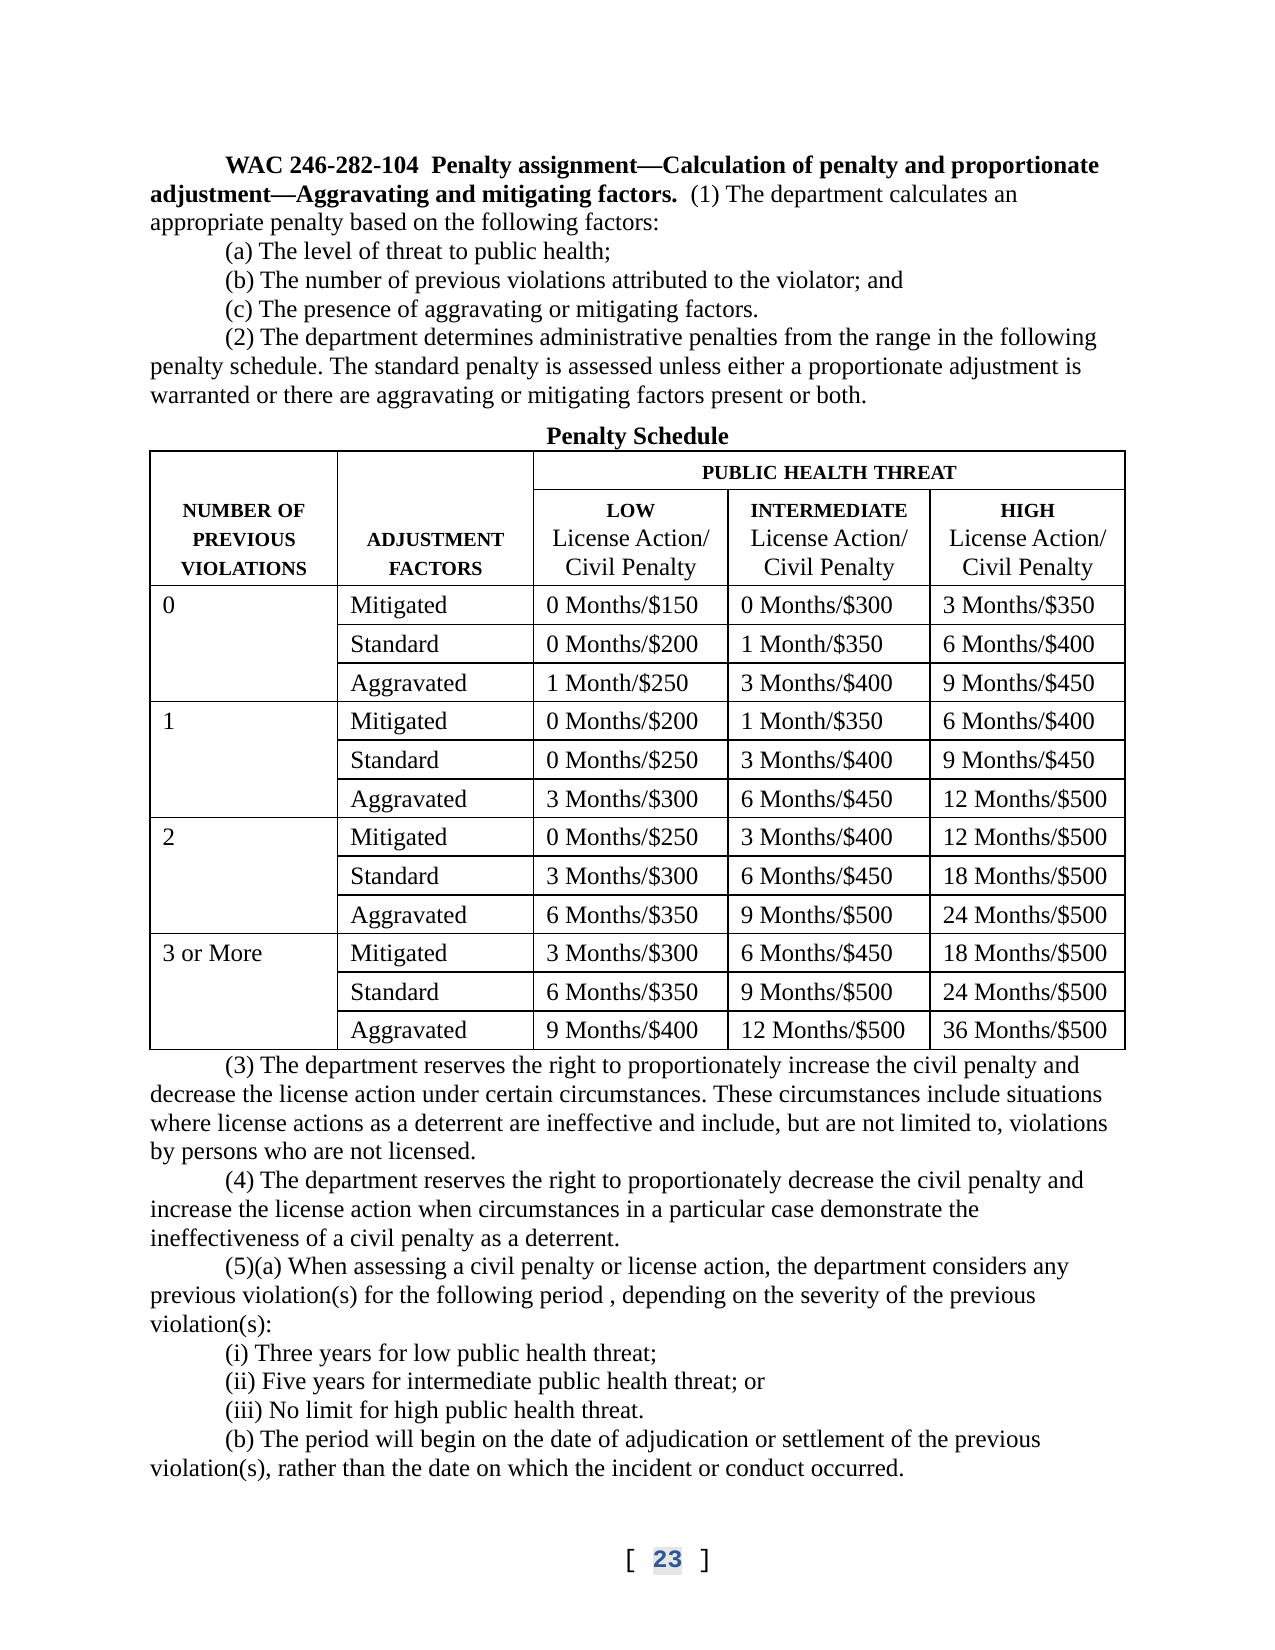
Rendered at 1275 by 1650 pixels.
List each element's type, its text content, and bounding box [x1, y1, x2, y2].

table_cell 6 Months/$450 [729, 934, 929, 971]
text WAC 246-282-104 Penalty assignment—Calculation of penalty and proportionate adjustment—Aggravating and mitigating factors. (1) The department calculates an appropriate penalty based on the following factors: [150, 150, 1125, 236]
text (a) The level of threat to public health; [150, 236, 1125, 265]
table_cell 6 Months/$350 [534, 973, 727, 1010]
table_cell 1 [151, 702, 337, 817]
table_cell 3 Months/$400 [729, 818, 929, 855]
text (2) The department determines administrative penalties from the range in the following penalty schedule. The standard penalty is assessed unless either a proportionate adjustment is warranted or there are aggravating or mitigating factors present or both. [150, 322, 1125, 409]
table_cell high License Action/ Civil Penalty [931, 490, 1124, 585]
table_cell low License Action/ Civil Penalty [534, 490, 727, 585]
table_cell 0 Months/$150 [534, 586, 727, 623]
table_cell Aggravated [338, 664, 533, 701]
table_cell Aggravated [338, 780, 533, 817]
table_cell Standard [338, 741, 533, 778]
table_cell 9 Months/$500 [729, 973, 929, 1010]
table_cell 12 Months/$500 [931, 780, 1124, 817]
table_cell 3 Months/$350 [931, 586, 1124, 623]
table_cell 3 or More [151, 934, 337, 1048]
table_cell Mitigated [338, 818, 533, 855]
table_cell 9 Months/$450 [931, 664, 1124, 701]
table_cell 9 Months/$400 [534, 1012, 727, 1048]
table_cell Standard [338, 625, 533, 662]
table_cell 2 [151, 818, 337, 933]
table_cell 6 Months/$350 [534, 896, 727, 933]
table_cell 1 Month/$350 [729, 625, 929, 662]
table_cell 0 Months/$250 [534, 741, 727, 778]
text (c) The presence of aggravating or mitigating factors. [150, 294, 1125, 322]
table_cell 1 Month/$250 [534, 664, 727, 701]
table_cell 24 Months/$500 [931, 973, 1124, 1010]
table_cell Mitigated [338, 702, 533, 739]
table_header number of previous violations [151, 452, 337, 585]
table_cell 18 Months/$500 [931, 857, 1124, 894]
table_cell 6 Months/$400 [931, 625, 1124, 662]
table_cell Standard [338, 857, 533, 894]
table_cell intermediate License Action/ Civil Penalty [729, 490, 929, 585]
table_cell Mitigated [338, 934, 533, 971]
table_cell 12 Months/$500 [729, 1012, 929, 1048]
table_cell 9 Months/$450 [931, 741, 1124, 778]
text (ii) Five years for intermediate public health threat; or [150, 1366, 1125, 1395]
table_cell 0 [151, 586, 337, 701]
table_cell Mitigated [338, 586, 533, 623]
table_cell Aggravated [338, 896, 533, 933]
table_cell 3 Months/$400 [729, 741, 929, 778]
table_cell 24 Months/$500 [931, 896, 1124, 933]
table_cell 3 Months/$300 [534, 780, 727, 817]
table_cell 0 Months/$200 [534, 702, 727, 739]
table_cell 3 Months/$400 [729, 664, 929, 701]
table_header adjustment factors [338, 452, 533, 585]
table_cell 6 Months/$450 [729, 857, 929, 894]
table_cell 1 Month/$350 [729, 702, 929, 739]
table_cell 12 Months/$500 [931, 818, 1124, 855]
table_cell Standard [338, 973, 533, 1010]
table_cell 6 Months/$400 [931, 702, 1124, 739]
text (5)(a) When assessing a civil penalty or license action, the department considers any previous violation(s) for the following period , depending on the severity of the previous violation(s): [150, 1251, 1125, 1338]
text Penalty Schedule [150, 421, 1125, 450]
table_header public health threat [534, 452, 1124, 489]
table_cell 36 Months/$500 [931, 1012, 1124, 1048]
text (3) The department reserves the right to proportionately increase the civil penalty and decrease the license action under certain circumstances. These circumstances include situations where license actions as a deterrent are ineffective and include, but are not limited to, violations by persons who are not licensed. [150, 1050, 1125, 1165]
table_cell 0 Months/$200 [534, 625, 727, 662]
text (i) Three years for low public health threat; [150, 1338, 1125, 1366]
table_cell 3 Months/$300 [534, 934, 727, 971]
table_cell 18 Months/$500 [931, 934, 1124, 971]
table_cell 9 Months/$500 [729, 896, 929, 933]
table_cell 6 Months/$450 [729, 780, 929, 817]
text (b) The number of previous violations attributed to the violator; and [150, 265, 1125, 294]
table_cell 3 Months/$300 [534, 857, 727, 894]
table_cell Aggravated [338, 1012, 533, 1048]
text (iii) No limit for high public health threat. [150, 1395, 1125, 1424]
text (b) The period will begin on the date of adjudication or settlement of the previous violation(s), rather than the date on which the incident or conduct occurred. [150, 1424, 1125, 1481]
table_cell 0 Months/$300 [729, 586, 929, 623]
table_cell 0 Months/$250 [534, 818, 727, 855]
text (4) The department reserves the right to proportionately decrease the civil penalty and increase the license action when circumstances in a particular case demonstrate the ineffectiveness of a civil penalty as a deterrent. [150, 1165, 1125, 1251]
